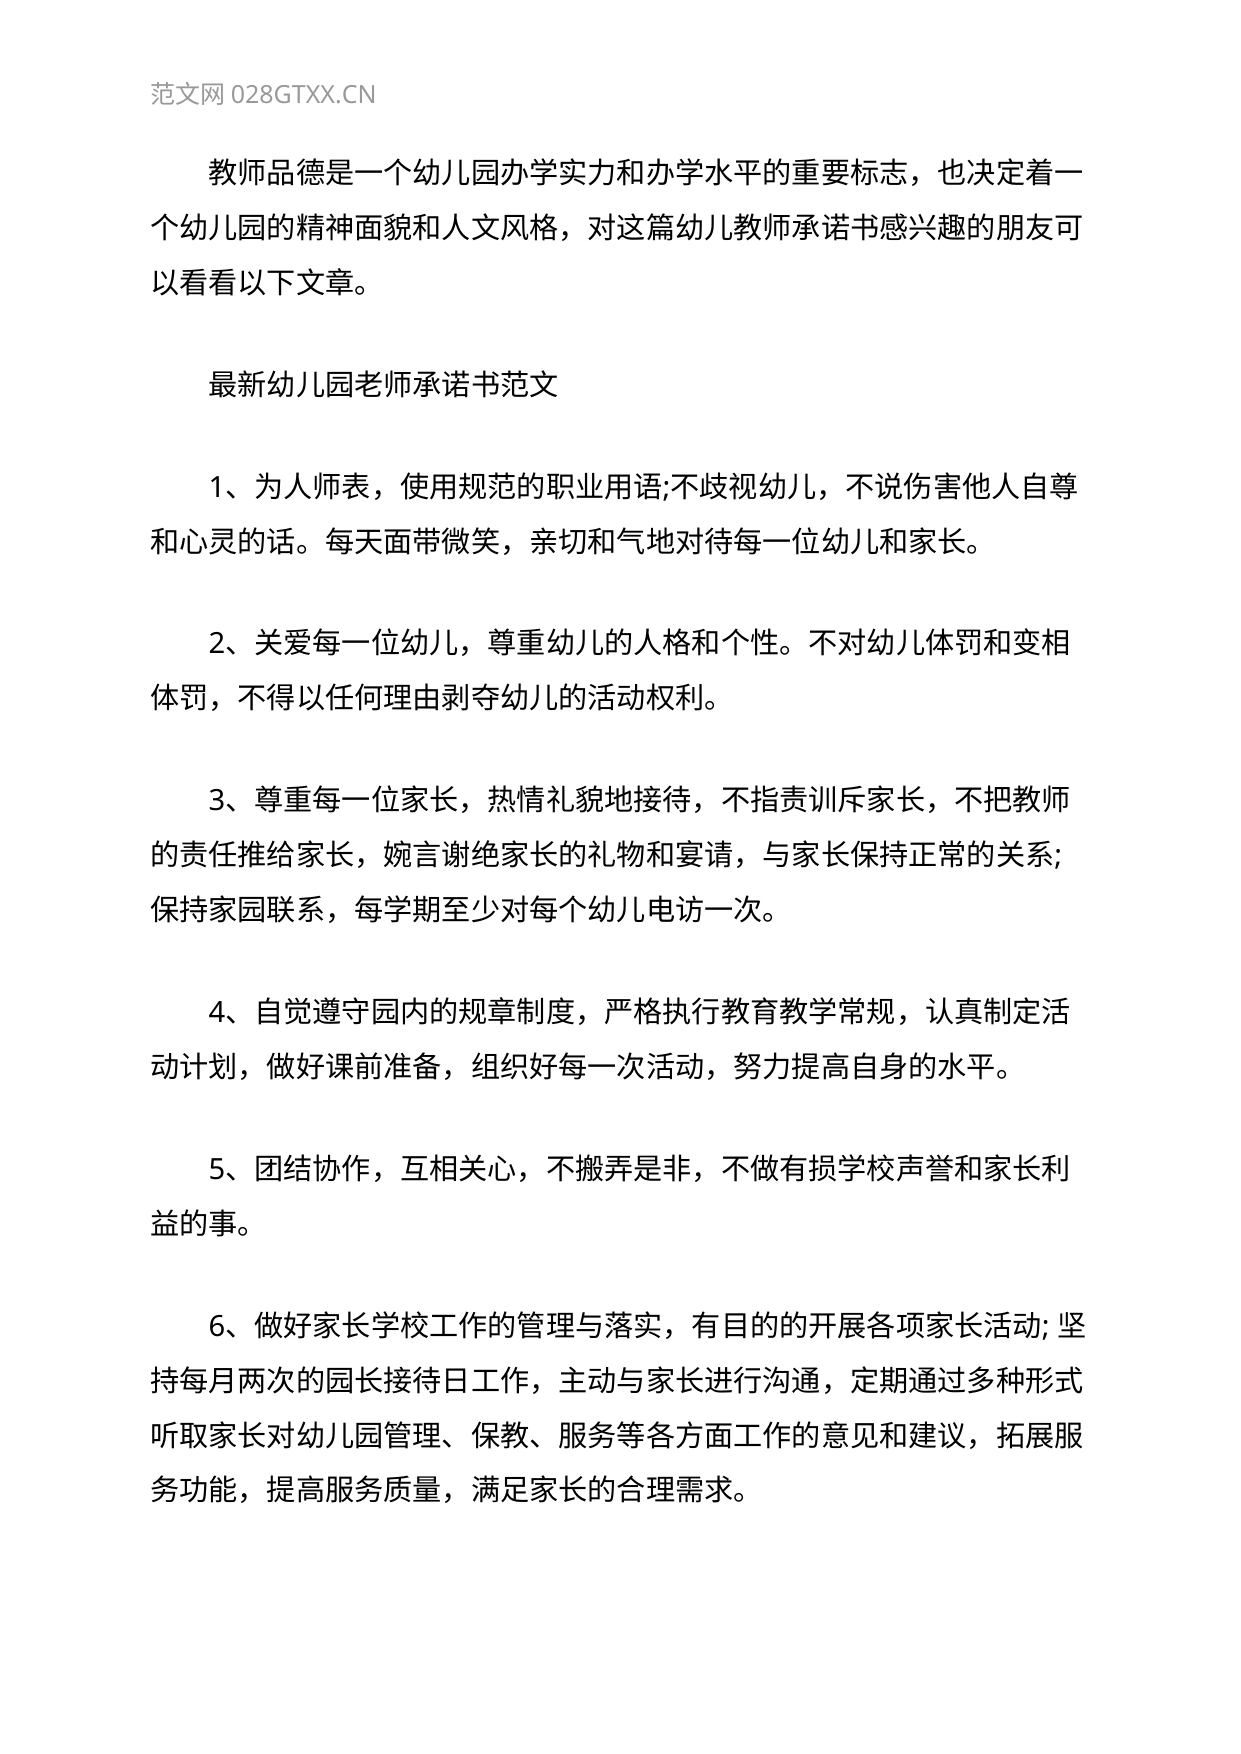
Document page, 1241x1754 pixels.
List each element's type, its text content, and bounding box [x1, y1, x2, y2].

text 6、做好家长学校工作的管理与落实，有目的的开展各项家长活动; 坚持每月两次的园长接待日工作，主动与家长进行沟通，定期通过多种形式听取家长对幼儿园管理、保教、服务等各方面工作的意见和建议，拓展服务功能，提高服务质量，满足家长的合理需求。 [150, 1302, 1090, 1509]
text 4、自觉遵守园内的规章制度，严格执行教育教学常规，认真制定活动计划，做好课前准备，组织好每一次活动，努力提高自身的水平。 [150, 989, 1090, 1086]
text 1、为人师表，使用规范的职业用语;不歧视幼儿，不说伤害他人自尊和心灵的话。每天面带微笑，亲切和气地对待每一位幼儿和家长。 [150, 463, 1090, 561]
text 3、尊重每一位家长，热情礼貌地接待，不指责训斥家长，不把教师的责任推给家长，婉言谢绝家长的礼物和宴请，与家长保持正常的关系;保持家园联系，每学期至少对每个幼儿电访一次。 [150, 777, 1090, 929]
text 2、关爱每一位幼儿，尊重幼儿的人格和个性。不对幼儿体罚和变相体罚，不得以任何理由剥夺幼儿的活动权利。 [150, 620, 1090, 717]
text 最新幼儿园老师承诺书范文 [150, 362, 1090, 404]
text 教师品德是一个幼儿园办学实力和办学水平的重要标志，也决定着一个幼儿园的精神面貌和人文风格，对这篇幼儿教师承诺书感兴趣的朋友可以看看以下文章。 [150, 150, 1090, 302]
text 5、团结协作，互相关心，不搬弄是非，不做有损学校声誉和家长利益的事。 [150, 1145, 1090, 1243]
